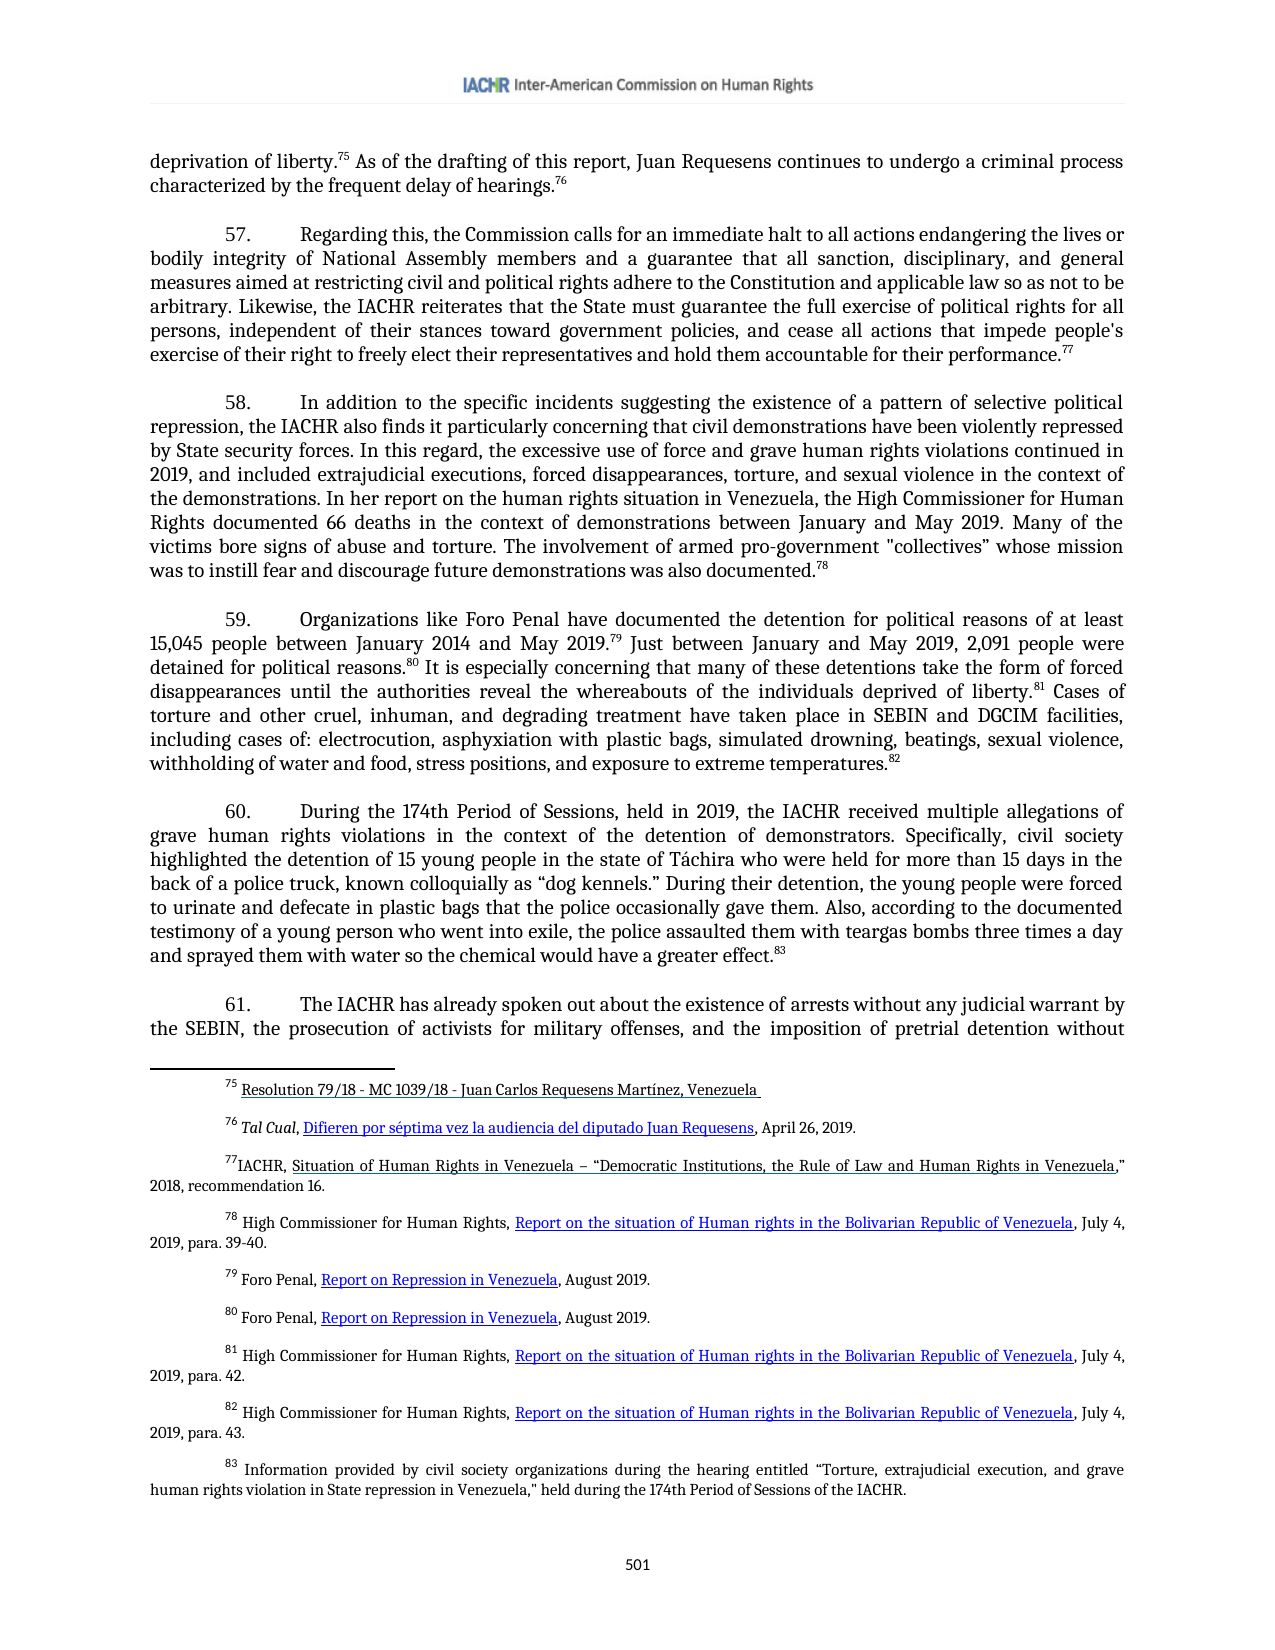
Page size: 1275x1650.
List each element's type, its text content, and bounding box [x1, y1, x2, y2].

list Regarding this, the Commission calls for an immediate halt to all actions endangering the lives or bodily integrity of National Assembly members and a guarantee that all sanction, disciplinary, and general measures aimed at restricting civil and political rights adhere to the Constitution and applicable law so as not to be arbitrary. Likewise, the IACHR reiterates that the State must guarantee the full exercise of political rights for all persons, independent of their stances toward government policies, and cease all actions that impede people's exercise of their right to freely elect their representatives and hold them accountable for their performance. [150, 222, 1125, 366]
list In addition to the specific incidents suggesting the existence of a pattern of selective political repression, the IACHR also finds it particularly concerning that civil demonstrations have been violently repressed by State security forces. In this regard, the excessive use of force and grave human rights violations continued in 2019, and included extrajudicial executions, forced disappearances, torture, and sexual violence in the context of the demonstrations. In her report on the human rights situation in Venezuela, the High Commissioner for Human Rights documented 66 deaths in the context of demonstrations between January and May 2019. Many of the victims bore signs of abuse and torture. The involvement of armed pro-government "collectives” whose mission was to instill fear and discourage future demonstrations was also documented. [150, 390, 1125, 583]
list During the 174th Period of Sessions, held in 2019, the IACHR received multiple allegations of grave human rights violations in the context of the detention of demonstrators. Specifically, civil society highlighted the detention of 15 young people in the state of Táchira who were held for more than 15 days in the back of a police truck, known colloquially as “dog kennels.” During their detention, the young people were forced to urinate and defecate in plastic bags that the police occasionally gave them. Also, according to the documented testimony of a young person who went into exile, the police assaulted them with teargas bombs three times a day and sprayed them with water so the chemical would have a greater effect. [150, 799, 1125, 967]
picture [451, 75, 824, 95]
list Organizations like Foro Penal have documented the detention for political reasons of at least 15,045 people between January 2014 and May 2019. Just between January and May 2019, 2,091 people were detained for political reasons. It is especially concerning that many of these detentions take the form of forced disappearances until the authorities reveal the whereabouts of the individuals deprived of liberty. Cases of torture and other cruel, inhuman, and degrading treatment have taken place in SEBIN and DGCIM facilities, including cases of: electrocution, asphyxiation with plastic bags, simulated drowning, beatings, sexual violence, withholding of water and food, stress positions, and exposure to extreme temperatures. [150, 607, 1125, 775]
